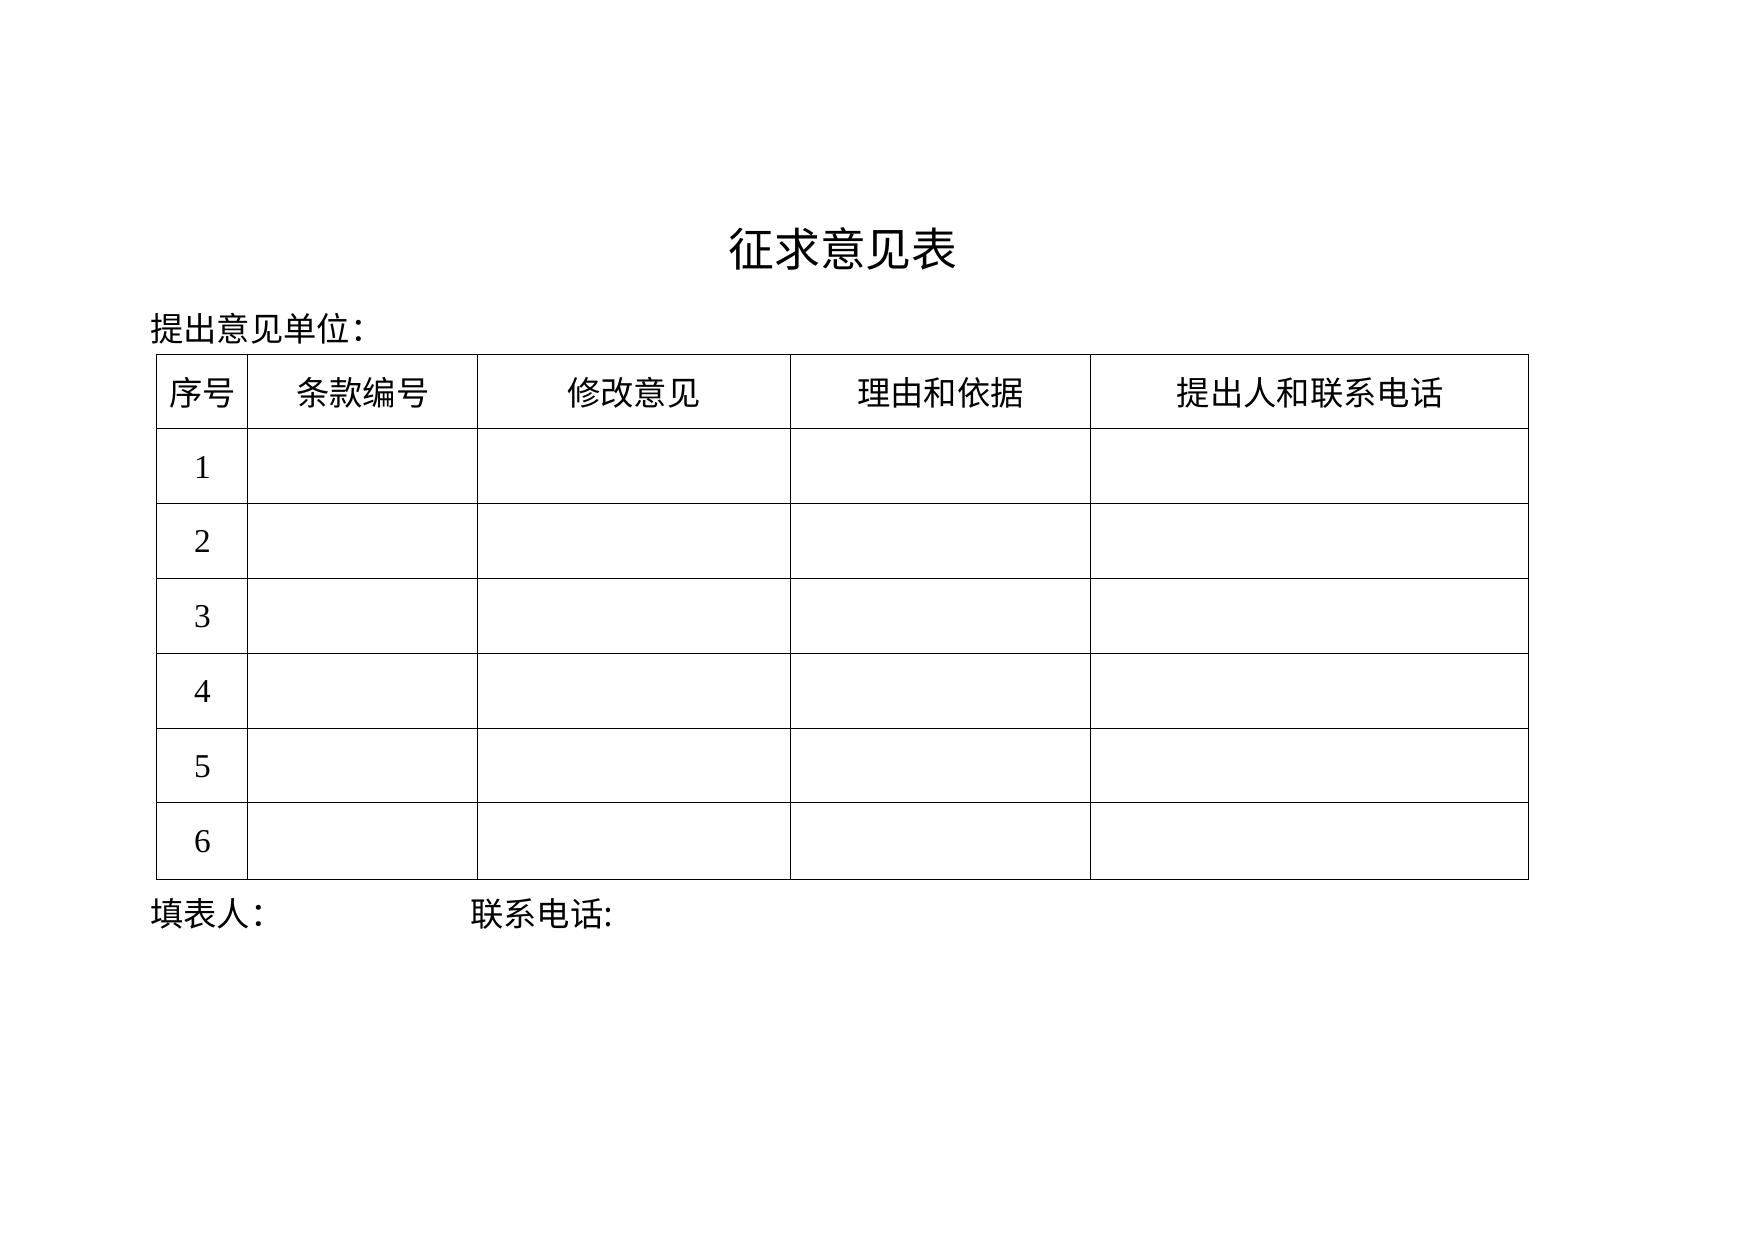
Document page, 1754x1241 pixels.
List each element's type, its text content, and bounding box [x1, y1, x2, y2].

table_cell 2 [157, 504, 247, 578]
table_header 理由和依据 [791, 355, 1090, 428]
table_cell [1091, 654, 1528, 727]
table_cell 6 [157, 803, 247, 878]
table_cell [791, 579, 1090, 653]
table_cell [791, 803, 1090, 878]
table_cell 4 [157, 654, 247, 727]
table_cell [478, 579, 790, 653]
table_cell [1091, 429, 1528, 503]
table_cell [1091, 504, 1528, 578]
table_cell [478, 504, 790, 578]
table_cell [478, 429, 790, 503]
table_cell [791, 429, 1090, 503]
table_cell 1 [157, 429, 247, 503]
table_cell [248, 654, 477, 727]
table_header 序号 [157, 355, 247, 428]
table_cell 3 [157, 579, 247, 653]
table_cell [791, 504, 1090, 578]
text 填表人： 联系电话: [150, 879, 1535, 944]
table_cell [248, 729, 477, 802]
table_header 条款编号 [248, 355, 477, 428]
table_cell [791, 729, 1090, 802]
table_cell 5 [157, 729, 247, 802]
table_cell [248, 579, 477, 653]
table_cell [1091, 803, 1528, 878]
table_header 提出人和联系电话 [1091, 355, 1528, 428]
table_cell [478, 729, 790, 802]
table_cell [248, 429, 477, 503]
text 提出意见单位： [150, 295, 1535, 353]
table_cell [478, 654, 790, 727]
table_header 修改意见 [478, 355, 790, 428]
table_cell [1091, 579, 1528, 653]
table_cell [791, 654, 1090, 727]
list 征求意见表 [150, 198, 1535, 295]
table_cell [478, 803, 790, 878]
table_cell [248, 803, 477, 878]
table_cell [1091, 729, 1528, 802]
table_cell [248, 504, 477, 578]
